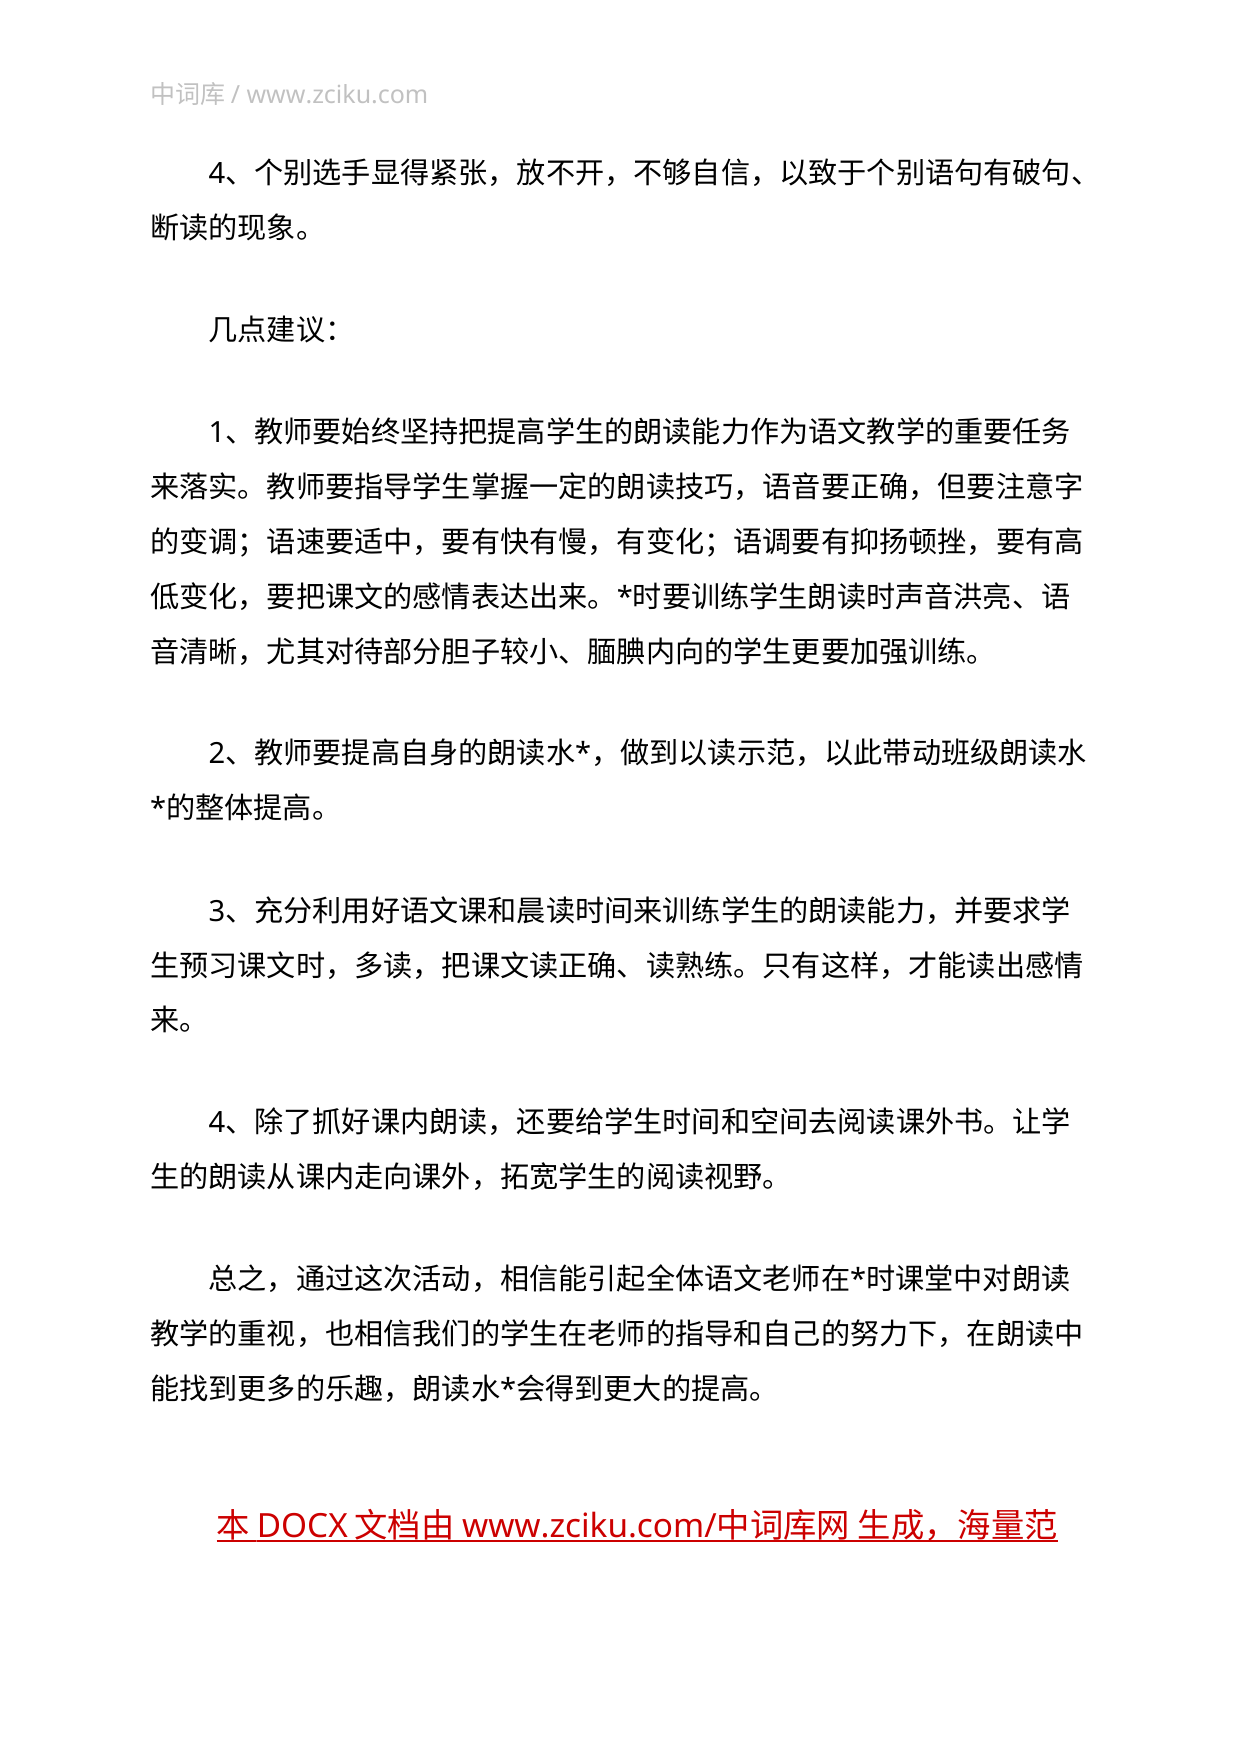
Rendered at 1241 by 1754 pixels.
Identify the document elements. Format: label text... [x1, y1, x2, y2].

text 4、除了抓好课内朗读，还要给学生时间和空间去阅读课外书。让学生的朗读从课内走向课外，拓宽学生的阅读视野。 [150, 1099, 1090, 1196]
text 1、教师要始终坚持把提高学生的朗读能力作为语文教学的重要任务来落实。教师要指导学生掌握一定的朗读技巧，语音要正确，但要注意字的变调；语速要适中，要有快有慢，有变化；语调要有抑扬顿挫，要有高低变化，要把课文的感情表达出来。*时要训练学生朗读时声音洪亮、语音清晰，尤其对待部分胆子较小、腼腆内向的学生更要加强训练。 [150, 408, 1090, 671]
text 3、充分利用好语文课和晨读时间来训练学生的朗读能力，并要求学生预习课文时，多读，把课文读正确、读熟练。只有这样，才能读出感情来。 [150, 887, 1090, 1039]
text 4、个别选手显得紧张，放不开，不够自信，以致于个别语句有破句、断读的现象。 [150, 150, 1090, 247]
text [150, 1499, 1090, 1547]
text 2、教师要提高自身的朗读水*，做到以读示范，以此带动班级朗读水*的整体提高。 [150, 730, 1090, 827]
text 几点建议： [150, 307, 1090, 349]
text 总之，通过这次活动，相信能引起全体语文老师在*时课堂中对朗读教学的重视，也相信我们的学生在老师的指导和自己的努力下，在朗读中能找到更多的乐趣，朗读水*会得到更大的提高。 [150, 1256, 1090, 1408]
